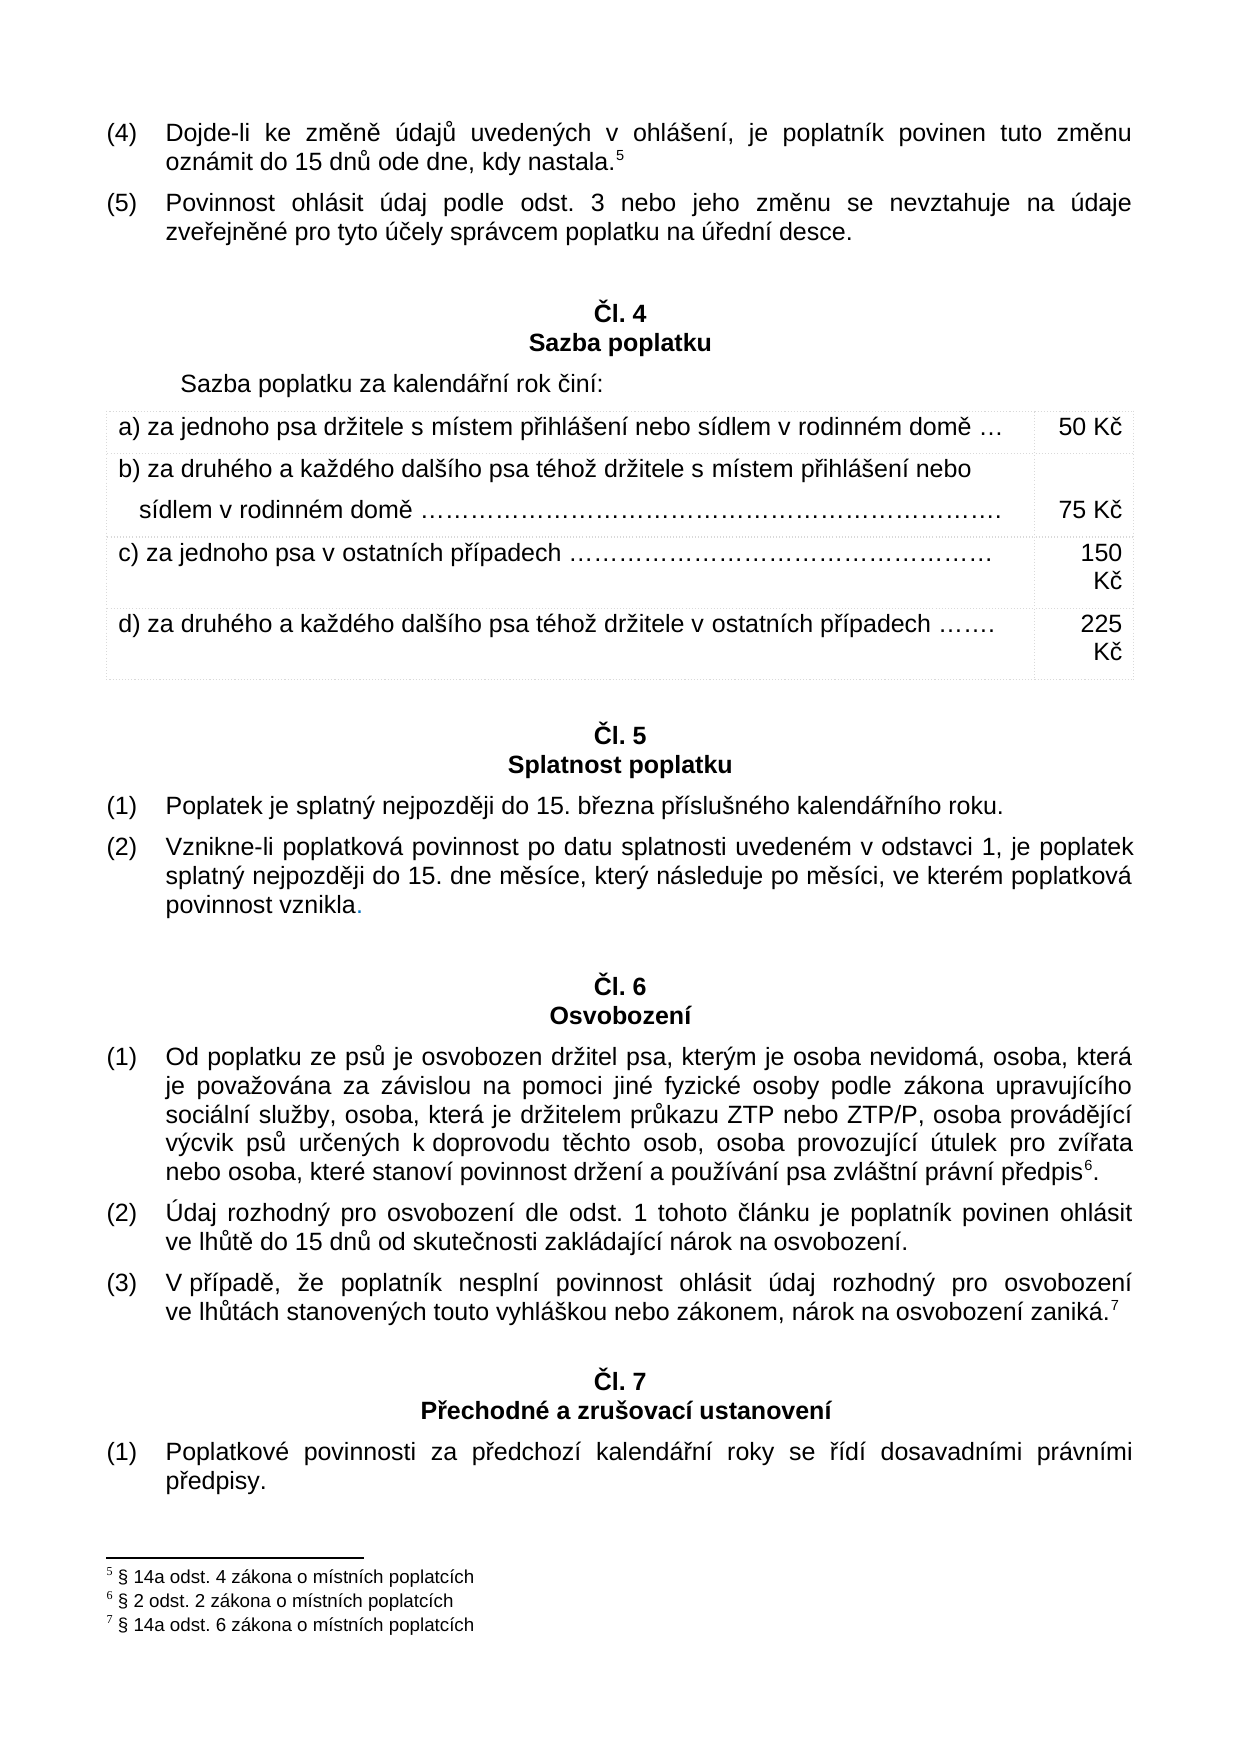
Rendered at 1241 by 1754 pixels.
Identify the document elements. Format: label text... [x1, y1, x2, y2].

list Dojde-li ke změně údajů uvedených v ohlášení, je poplatník povinen tuto změnu oznámit do 15 dnů ode dne, kdy nastala. [106, 118, 1134, 176]
text Sazba poplatku [106, 328, 1134, 357]
table_cell c) za jednoho psa v ostatních případech …………………………………………… [107, 536, 1034, 607]
text Čl. 4 [106, 299, 1134, 328]
table_cell 225 Kč [1034, 608, 1133, 678]
table_cell 150 Kč [1034, 536, 1133, 607]
table_header a) za jednoho psa držitele s místem přihlášení nebo sídlem v rodinném domě … [107, 411, 1034, 453]
list Poplatkové povinnosti za předchozí kalendářní roky se řídí dosavadními právními předpisy. [106, 1437, 1134, 1494]
table_cell d) za druhého a každého dalšího psa téhož držitele v ostatních případech ……. [107, 608, 1034, 678]
table_cell 75 Kč [1034, 453, 1133, 536]
list V případě, že poplatník nesplní povinnost ohlásit údaj rozhodný pro osvobození ve lhůtách stanovených touto vyhláškou nebo zákonem, nárok na osvobození zaniká. [106, 1268, 1134, 1326]
list Údaj rozhodný pro osvobození dle odst. 1 tohoto článku je poplatník povinen ohlásit ve lhůtě do 15 dnů od skutečnosti zakládající nárok na osvobození. [106, 1198, 1134, 1256]
text Osvobození [106, 1001, 1134, 1029]
text Sazba poplatku za kalendářní rok činí: [106, 369, 1134, 398]
text Čl. 5 [106, 721, 1134, 749]
list Poplatek je splatný nejpozději do 15. března příslušného kalendářního roku. [106, 791, 1134, 819]
list Povinnost ohlásit údaj podle odst. 3 nebo jeho změnu se nevztahuje na údaje zveřejněné pro tyto účely správcem poplatku na úřední desce. [106, 188, 1134, 246]
list Od poplatku ze psů je osvobozen držitel psa, kterým je osoba nevidomá, osoba, která je považována za závislou na pomoci jiné fyzické osoby podle zákona upravujícího sociální služby, osoba, která je držitelem průkazu ZTP nebo ZTP/P, osoba provádějící výcvik psů určených k doprovodu těchto osob, osoba provozující útulek pro zvířata nebo osoba, které stanoví povinnost držení a používání psa zvláštní právní předpis. [106, 1042, 1134, 1186]
text Přechodné a zrušovací ustanovení [106, 1396, 1134, 1424]
list Vznikne-li poplatková povinnost po datu splatnosti uvedeném v odstavci 1, je poplatek splatný nejpozději do 15. dne měsíce, který následuje po měsíci, ve kterém poplatková povinnost vznikla. [106, 832, 1134, 918]
text Splatnost poplatku [106, 749, 1134, 778]
table_header 50 Kč [1034, 411, 1133, 453]
text Čl. 7 [106, 1367, 1134, 1396]
text Čl. 6 [106, 972, 1134, 1001]
table_cell b) za druhého a každého dalšího psa téhož držitele s místem přihlášení nebo sídlem v rodinném domě ……………………………………………………………. [107, 453, 1034, 536]
